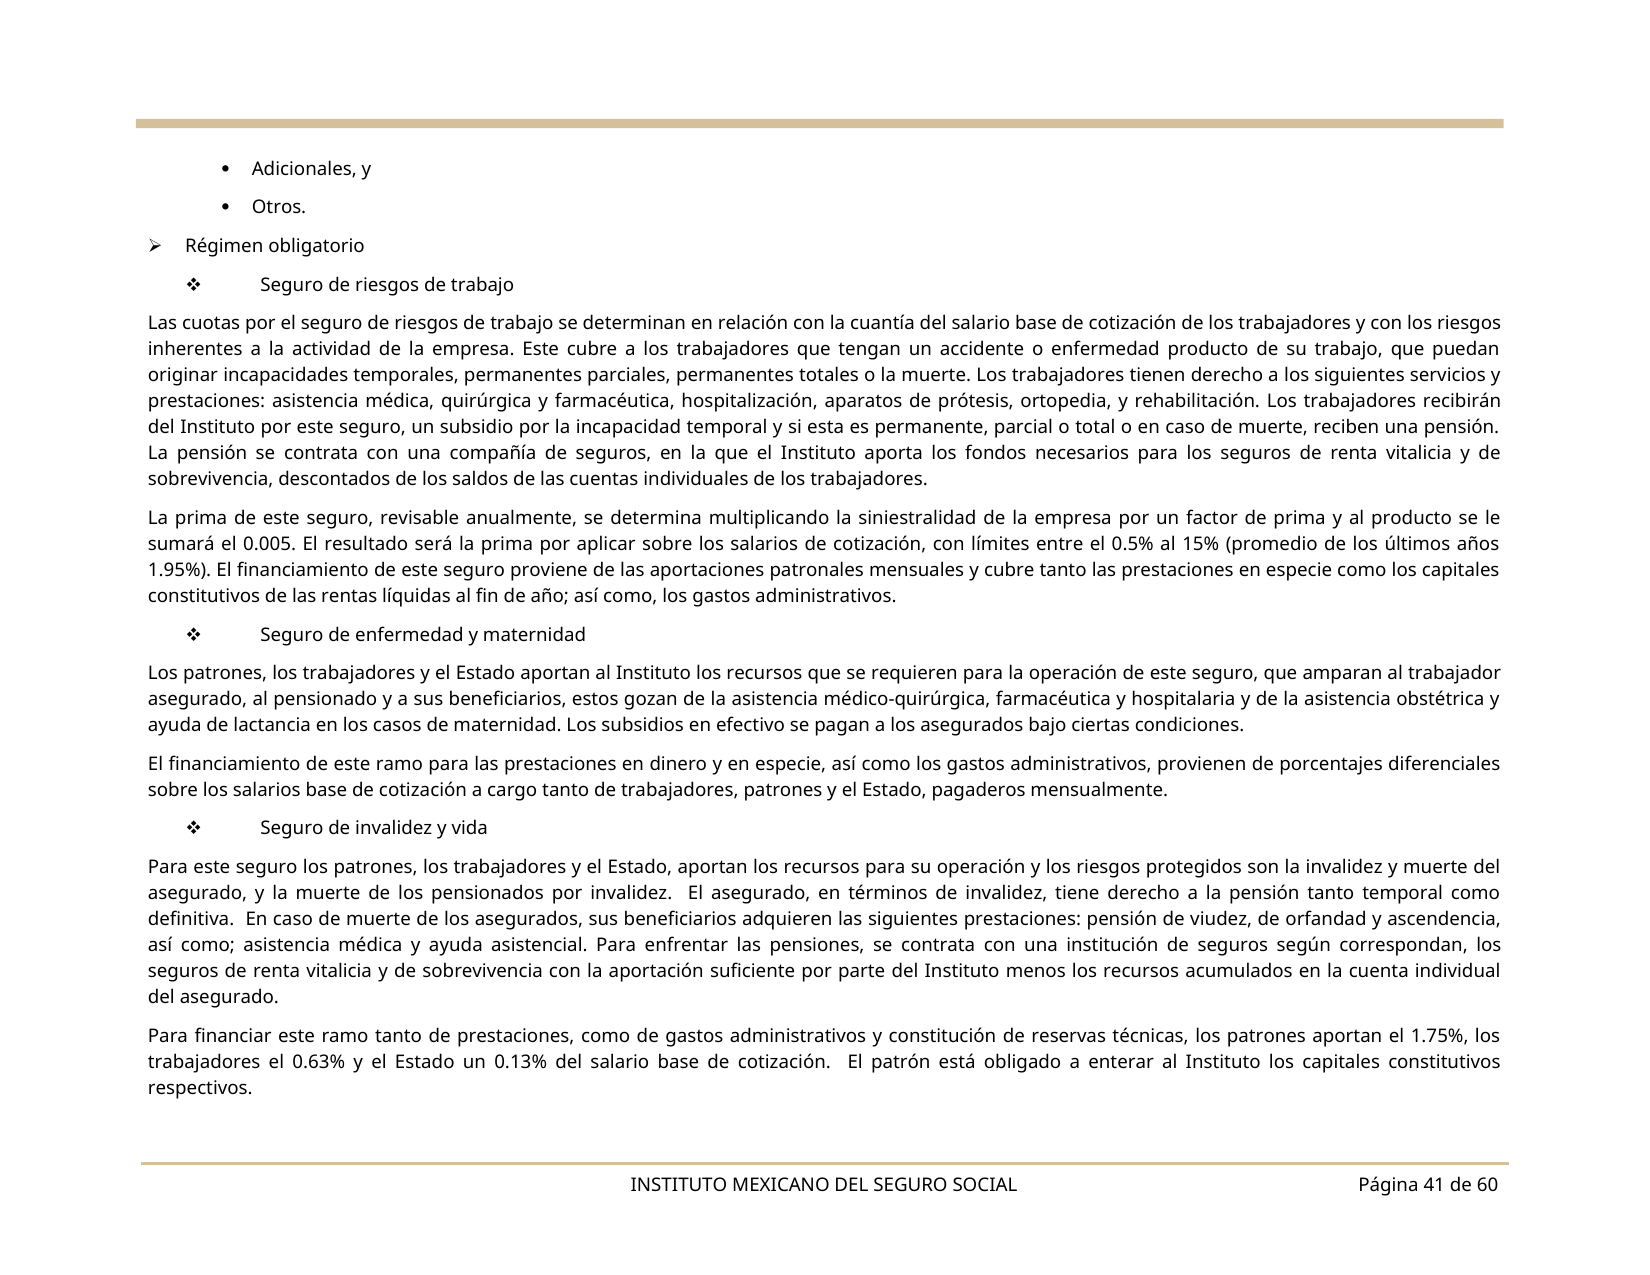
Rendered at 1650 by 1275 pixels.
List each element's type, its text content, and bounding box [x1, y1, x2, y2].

list Adicionales, y [222, 154, 1502, 181]
text Las cuotas por el seguro de riesgos de trabajo se determinan en relación con la cuantía del salario base de cotización de los trabajadores y con los riesgos inherentes a la actividad de la empresa. Este cubre a los trabajadores que tengan un accidente o enfermedad producto de su trabajo, que puedan originar incapacidades temporales, permanentes parciales, permanentes totales o la muerte. Los trabajadores tienen derecho a los siguientes servicios y prestaciones: asistencia médica, quirúrgica y farmacéutica, hospitalización, aparatos de prótesis, ortopedia, y rehabilitación. Los trabajadores recibirán del Instituto por este seguro, un subsidio por la incapacidad temporal y si esta es permanente, parcial o total o en caso de muerte, reciben una pensión. La pensión se contrata con una compañía de seguros, en la que el Instituto aporta los fondos necesarios para los seguros de renta vitalicia y de sobrevivencia, descontados de los saldos de las cuentas individuales de los trabajadores. [148, 309, 1502, 491]
text Para este seguro los patrones, los trabajadores y el Estado, aportan los recursos para su operación y los riesgos protegidos son la invalidez y muerte del asegurado, y la muerte de los pensionados por invalidez. El asegurado, en términos de invalidez, tiene derecho a la pensión tanto temporal como definitiva. En caso de muerte de los asegurados, sus beneficiarios adquieren las siguientes prestaciones: pensión de viudez, de orfandad y ascendencia, así como; asistencia médica y ayuda asistencial. Para enfrentar las pensiones, se contrata con una institución de seguros según correspondan, los seguros de renta vitalicia y de sobrevivencia con la aportación suficiente por parte del Instituto menos los recursos acumulados en la cuenta individual del asegurado. [148, 852, 1502, 1009]
text La prima de este seguro, revisable anualmente, se determina multiplicando la siniestralidad de la empresa por un factor de prima y al producto se le sumará el 0.005. El resultado será la prima por aplicar sobre los salarios de cotización, con límites entre el 0.5% al 15% (promedio de los últimos años 1.95%). El financiamiento de este seguro proviene de las aportaciones patronales mensuales y cubre tanto las prestaciones en especie como los capitales constitutivos de las rentas líquidas al fin de año; así como, los gastos administrativos. [148, 503, 1502, 608]
list Otros. [222, 193, 1502, 219]
list Seguro de enfermedad y maternidad [185, 620, 1502, 646]
list Seguro de invalidez y vida [185, 814, 1502, 840]
text El financiamiento de este ramo para las prestaciones en dinero y en especie, así como los gastos administrativos, provienen de porcentajes diferenciales sobre los salarios base de cotización a cargo tanto de trabajadores, patrones y el Estado, pagaderos mensualmente. [148, 749, 1502, 801]
list Seguro de riesgos de trabajo [185, 270, 1502, 296]
text Los patrones, los trabajadores y el Estado aportan al Instituto los recursos que se requieren para la operación de este seguro, que amparan al trabajador asegurado, al pensionado y a sus beneficiarios, estos gozan de la asistencia médico-quirúrgica, farmacéutica y hospitalaria y de la asistencia obstétrica y ayuda de lactancia en los casos de maternidad. Los subsidios en efectivo se pagan a los asegurados bajo ciertas condiciones. [148, 659, 1502, 737]
list Régimen obligatorio [148, 232, 1502, 258]
text Para financiar este ramo tanto de prestaciones, como de gastos administrativos y constitución de reservas técnicas, los patrones aportan el 1.75%, los trabajadores el 0.63% y el Estado un 0.13% del salario base de cotización. El patrón está obligado a enterar al Instituto los capitales constitutivos respectivos. [148, 1021, 1502, 1099]
